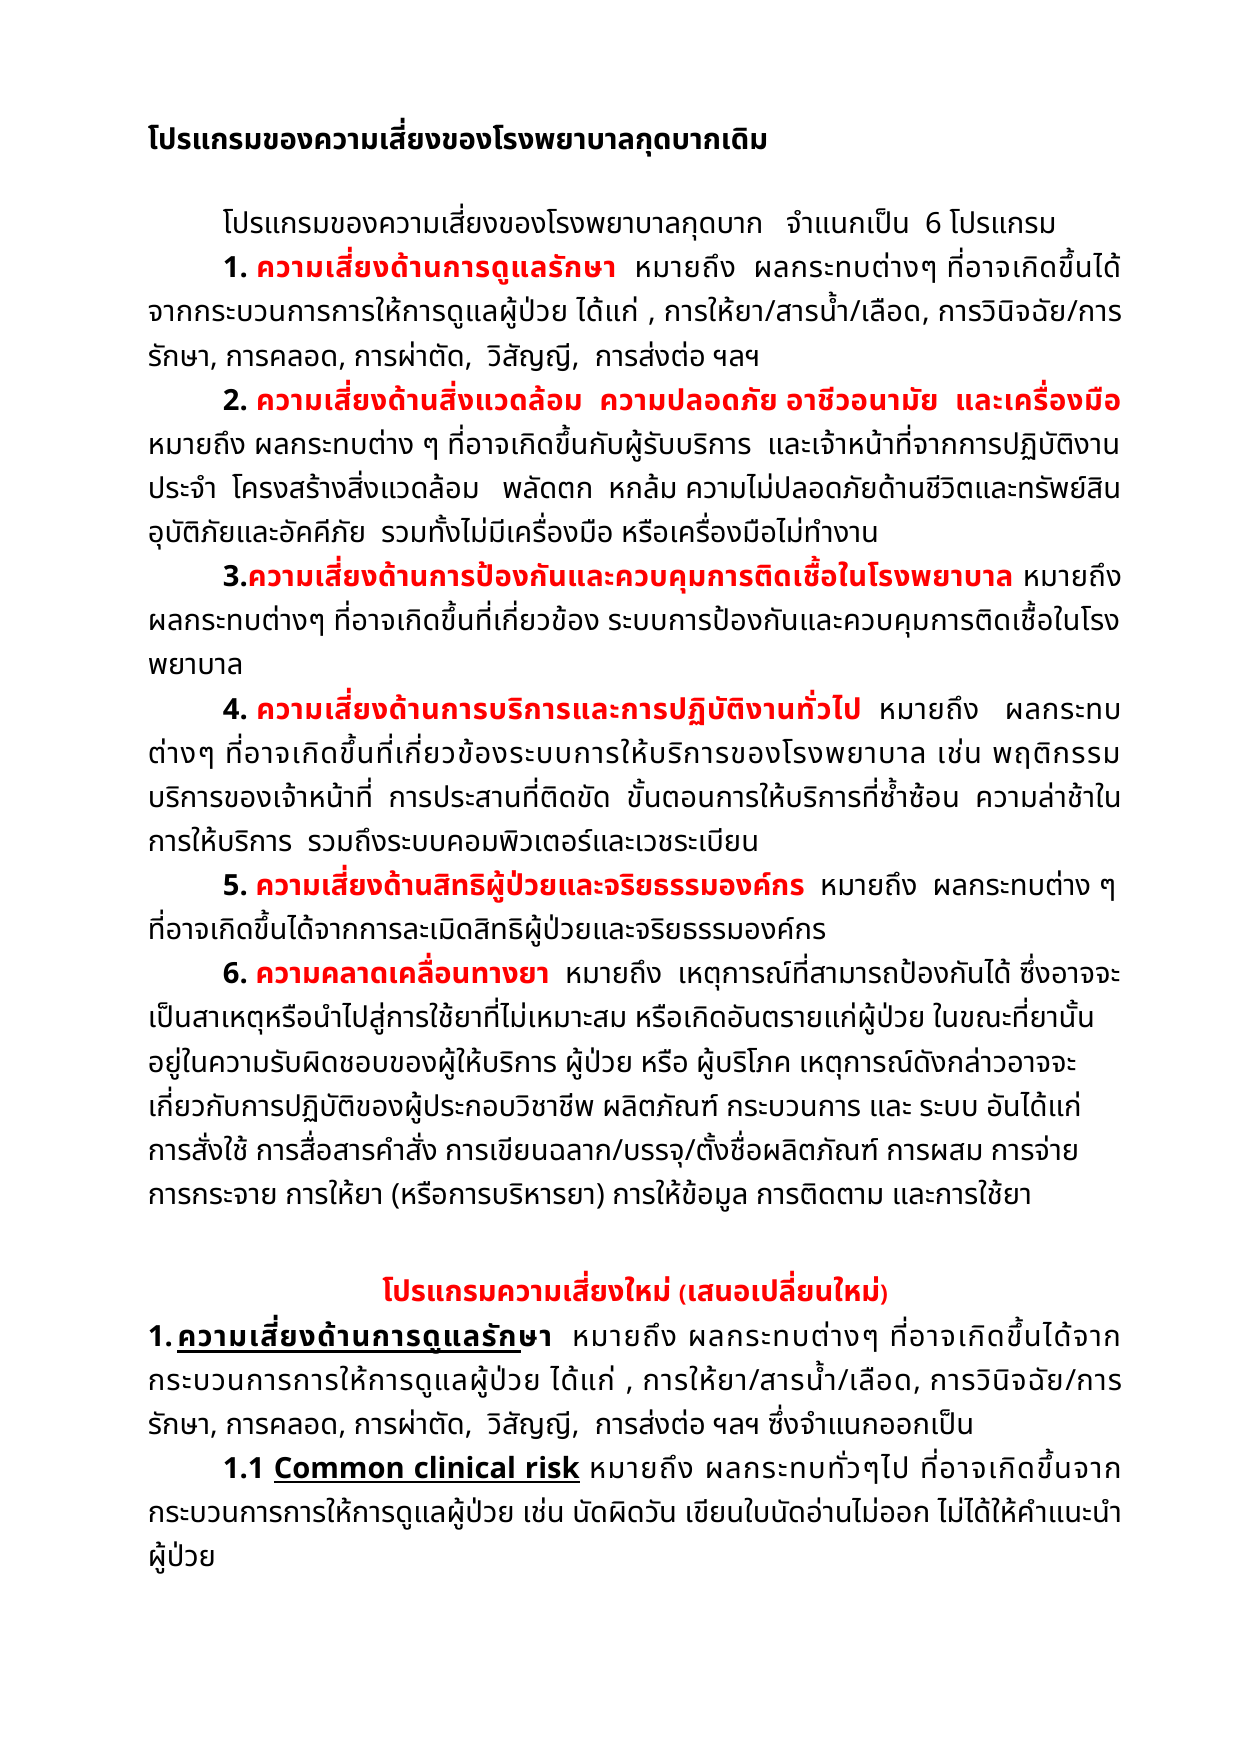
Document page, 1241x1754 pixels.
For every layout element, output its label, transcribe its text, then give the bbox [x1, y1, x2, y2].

text 1. ความเสี่ยงด้านการดูแลรักษา หมายถึง ผลกระทบต่างๆ ที่อาจเกิดขึ้นได้จากกระบวนการการให้การดูแลผู้ป่วย ได้แก่ , การให้ยา/สารน้ำ/เลือด, การวินิจฉัย/การรักษา, การคลอด, การผ่าตัด, วิสัญญี, การส่งต่อ ฯลฯ [148, 246, 1122, 379]
text 5. ความเสี่ยงด้านสิทธิผู้ป่วยและจริยธรรมองค์กร หมายถึง ผลกระทบต่าง ๆ ที่อาจเกิดขึ้นได้จากการละเมิดสิทธิผู้ป่วยและจริยธรรมองค์กร [148, 864, 1122, 953]
text 6. ความคลาดเคลื่อนทางยา หมายถึง เหตุการณ์ที่สามารถป้องกันได้ ซึ่งอาจจะเป็นสาเหตุหรือนำไปสู่การใช้ยาที่ไม่เหมาะสม หรือเกิดอันตรายแก่ผู้ป่วย ในขณะที่ยานั้นอยู่ในความรับผิดชอบของผู้ให้บริการ ผู้ป่วย หรือ ผู้บริโภค เหตุการณ์ดังกล่าวอาจจะเกี่ยวกับการปฏิบัติของผู้ประกอบวิชาชีพ ผลิตภัณฑ์ กระบวนการ และ ระบบ อันได้แก่ การสั่งใช้ การสื่อสารคำสั่ง การเขียนฉลาก/บรรจุ/ตั้งชื่อผลิตภัณฑ์ การผสม การจ่าย การกระจาย การให้ยา (หรือการบริหารยา) การให้ข้อมูล การติดตาม และการใช้ยา [148, 953, 1122, 1218]
text 4. ความเสี่ยงด้านการบริการและการปฏิบัติงานทั่วไป หมายถึง ผลกระทบต่างๆ ที่อาจเกิดขึ้นที่เกี่ยวข้องระบบการให้บริการของโรงพยาบาล เช่น พฤติกรรมบริการของเจ้าหน้าที่ การประสานที่ติดขัด ขั้นตอนการให้บริการที่ซ้ำซ้อน ความล่าช้าในการให้บริการ รวมถึงระบบคอมพิวเตอร์และเวชระเบียน [148, 688, 1122, 864]
text โปรแกรมของความเสี่ยงของโรงพยาบาลกุดบาก จำแนกเป็น 6 โปรแกรม [148, 202, 1122, 246]
text 1.1 Common clinical risk หมายถึง ผลกระทบทั่วๆไป ที่อาจเกิดขึ้นจากกระบวนการการให้การดูแลผู้ป่วย เช่น นัดผิดวัน เขียนใบนัดอ่านไม่ออก ไม่ได้ให้คำแนะนำผู้ป่วย [148, 1448, 1122, 1580]
text โปรแกรมความเสี่ยงใหม่ (เสนอเปลี่ยนใหม่) [148, 1271, 1122, 1315]
text 2. ความเสี่ยงด้านสิ่งแวดล้อม ความปลอดภัย อาชีวอนามัย และเครื่องมือ หมายถึง ผลกระทบต่าง ๆ ที่อาจเกิดขึ้นกับผู้รับบริการ และเจ้าหน้าที่จากการปฏิบัติงานประจำ โครงสร้างสิ่งแวดล้อม พลัดตก หกล้ม ความไม่ปลอดภัยด้านชีวิตและทรัพย์สิน อุบัติภัยและอัคคีภัย รวมทั้งไม่มีเครื่องมือ หรือเครื่องมือไม่ทำงาน [148, 379, 1122, 556]
text 3.ความเสี่ยงด้านการป้องกันและควบคุมการติดเชื้อในโรงพยาบาล หมายถึง ผลกระทบต่างๆ ที่อาจเกิดขึ้นที่เกี่ยวข้อง ระบบการป้องกันและควบคุมการติดเชื้อในโรงพยาบาล [148, 556, 1122, 688]
text โปรแกรมของความเสี่ยงของโรงพยาบาลกุดบากเดิม [148, 118, 1122, 162]
list ความเสี่ยงด้านการดูแลรักษา หมายถึง ผลกระทบต่างๆ ที่อาจเกิดขึ้นได้จากกระบวนการการให้การดูแลผู้ป่วย ได้แก่ , การให้ยา/สารน้ำ/เลือด, การวินิจฉัย/การรักษา, การคลอด, การผ่าตัด, วิสัญญี, การส่งต่อ ฯลฯ ซึ่งจำแนกออกเป็น [148, 1315, 1122, 1448]
